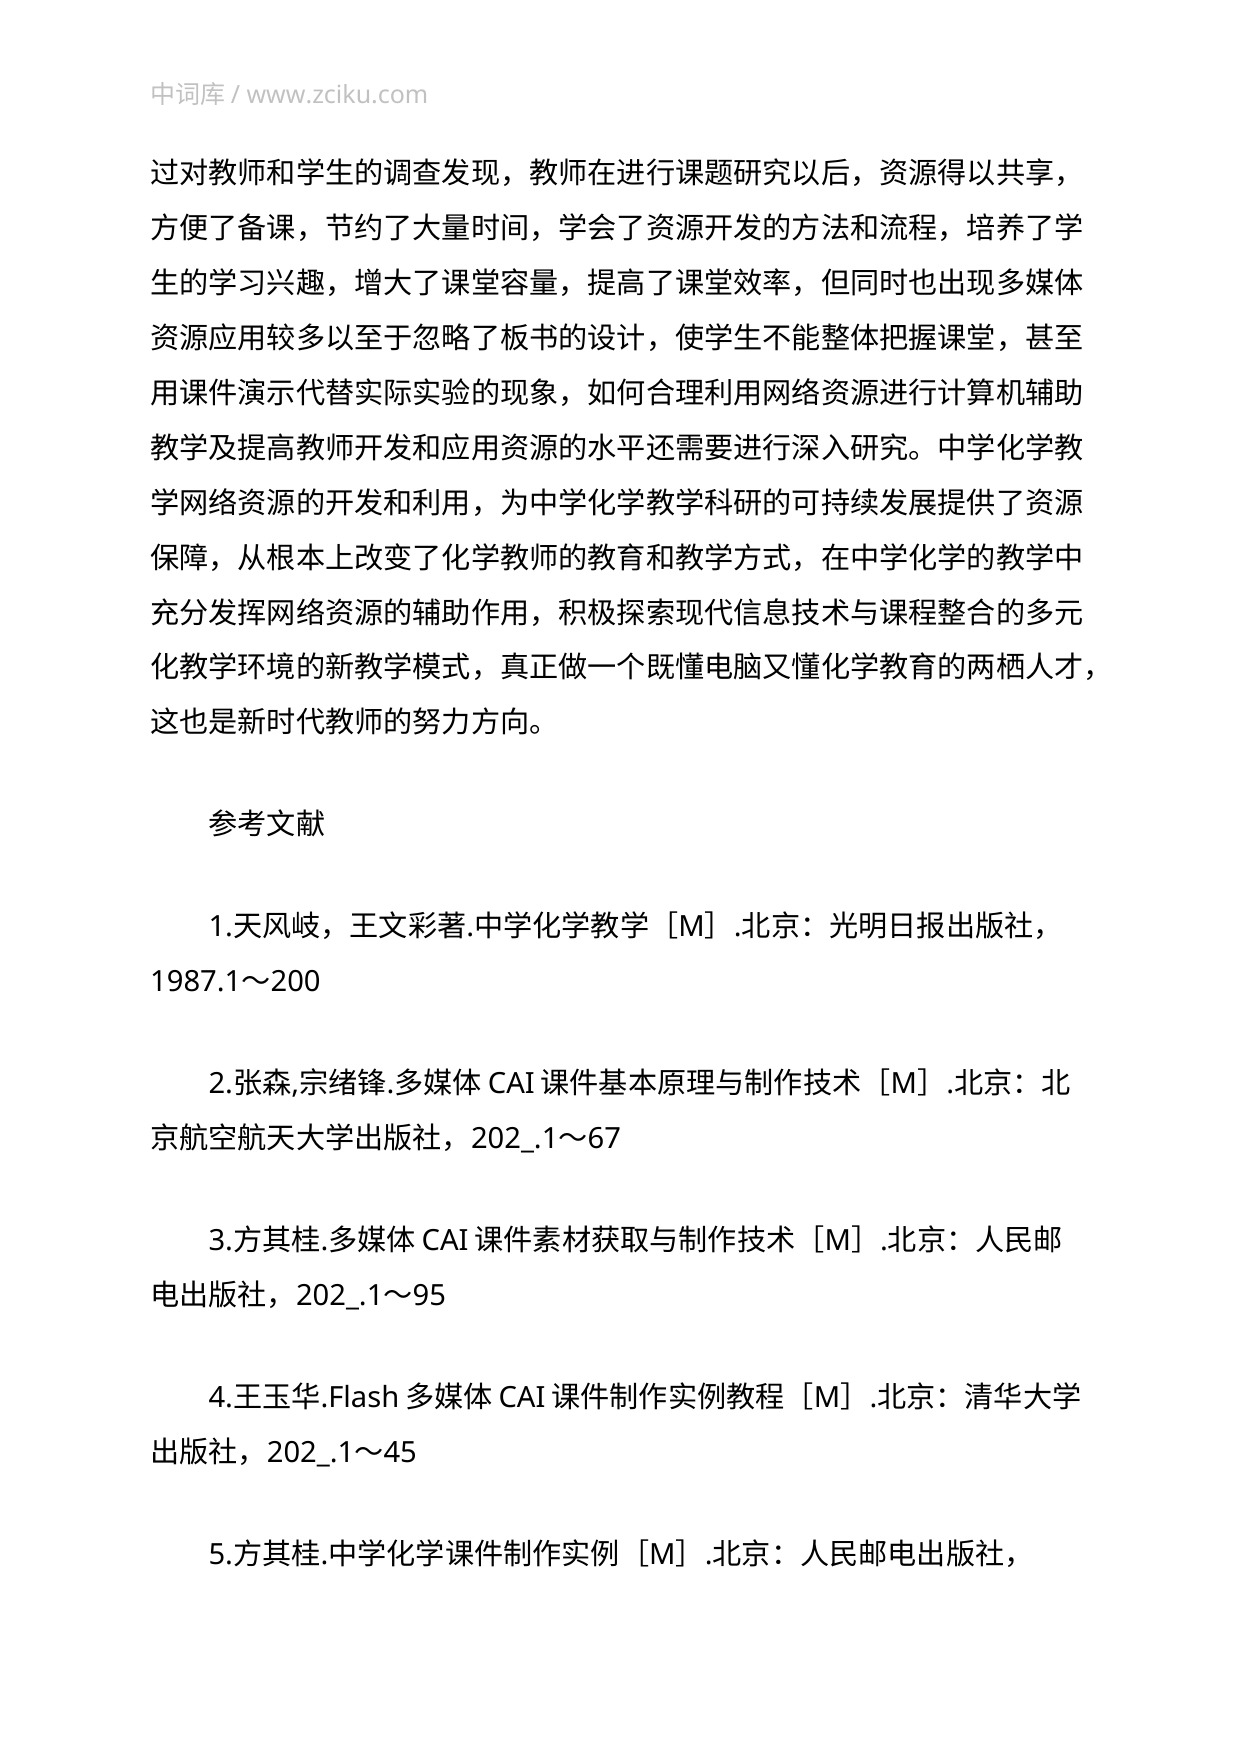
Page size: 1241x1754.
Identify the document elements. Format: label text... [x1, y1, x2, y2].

text 4.王玉华.Flash多媒体CAI课件制作实例教程［M］.北京：清华大学出版社，202_.1～45 [150, 1373, 1090, 1471]
text 参考文献 [150, 801, 1090, 843]
text 2.张森,宗绪锋.多媒体CAI课件基本原理与制作技术［M］.北京：北京航空航天大学出版社，202_.1～67 [150, 1059, 1090, 1157]
text 3.方其桂.多媒体CAI课件素材获取与制作技术［M］.北京：人民邮电出版社，202_.1～95 [150, 1216, 1090, 1314]
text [150, 150, 1090, 741]
text 1.天风岐，王文彩著.中学化学教学［M］.北京：光明日报出版社，1987.1～200 [150, 902, 1090, 1000]
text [150, 1530, 1090, 1573]
